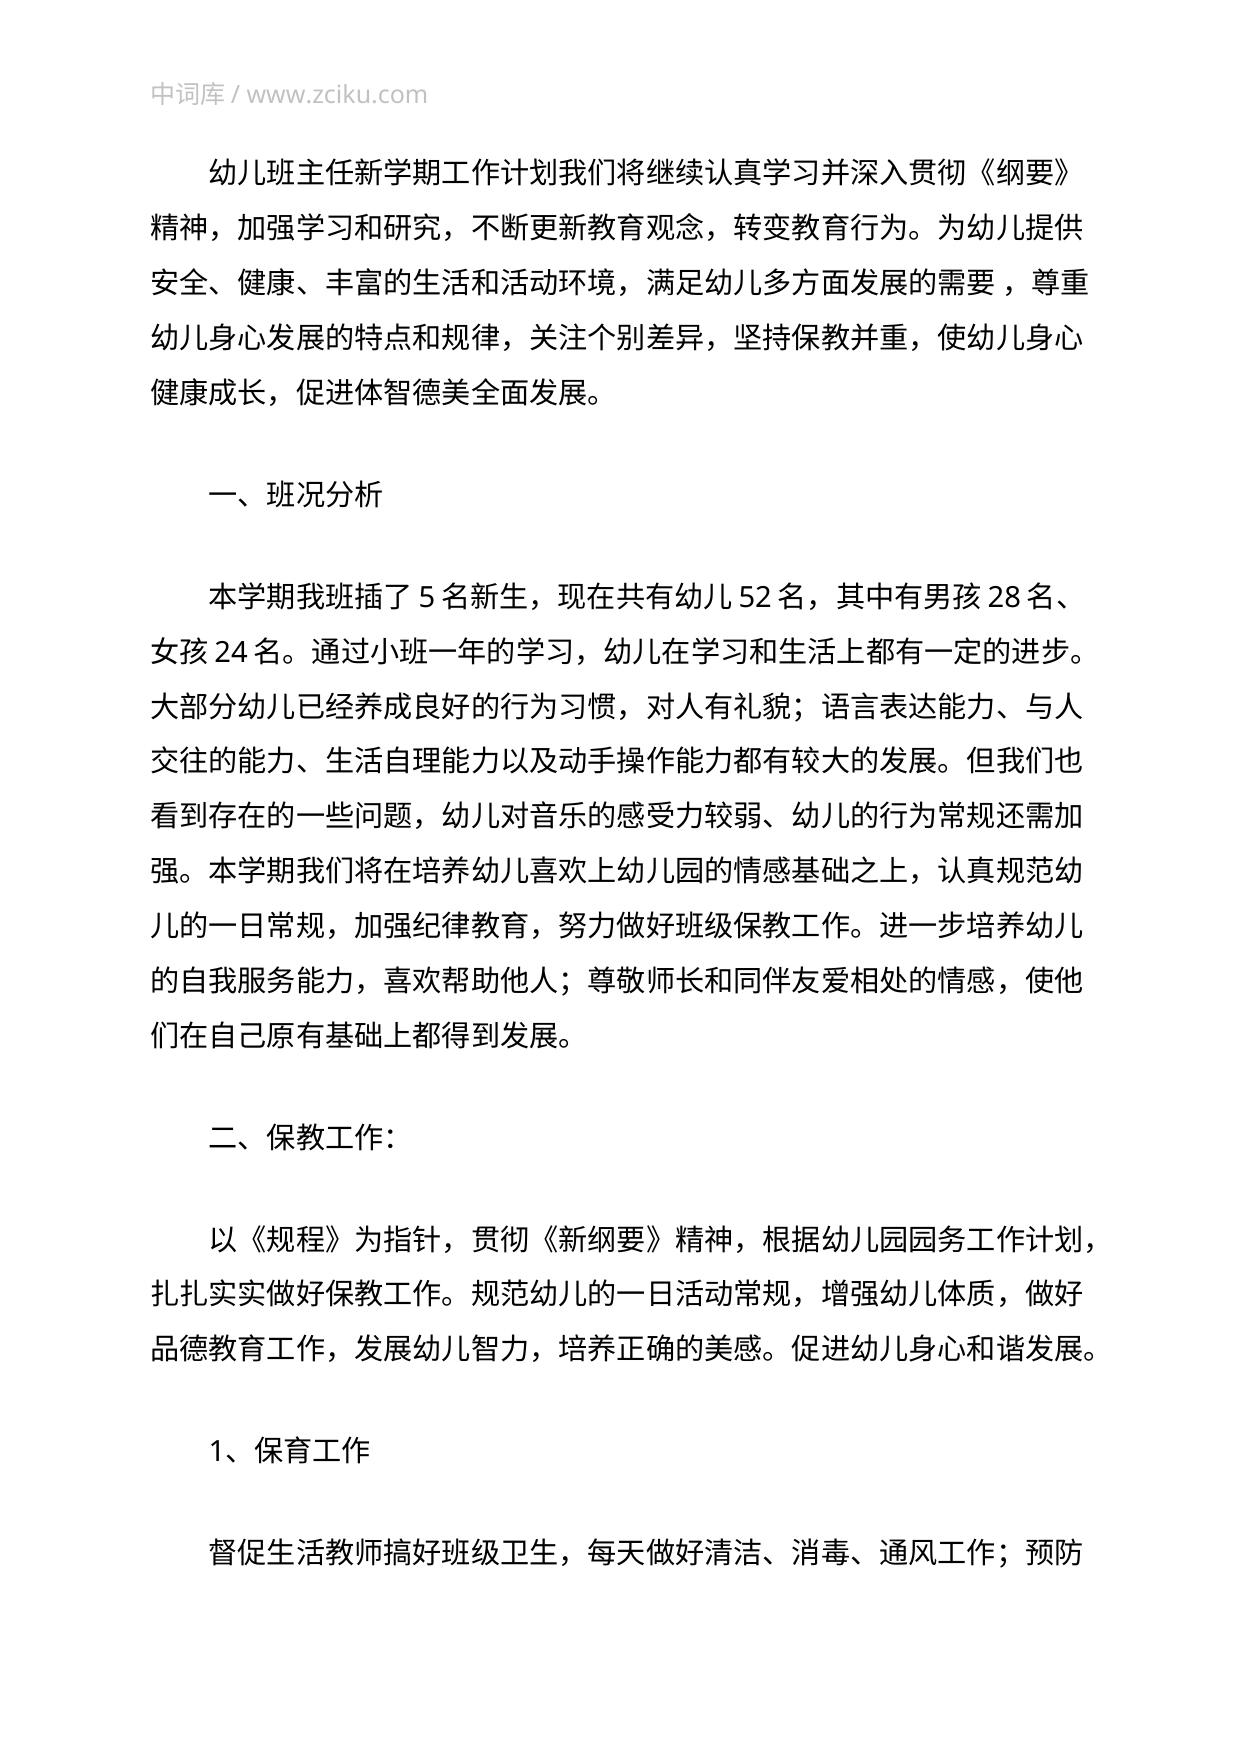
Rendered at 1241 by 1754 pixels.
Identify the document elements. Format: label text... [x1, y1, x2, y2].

text 1、保育工作 [150, 1428, 1090, 1470]
text 幼儿班主任新学期工作计划我们将继续认真学习并深入贯彻《纲要》精神，加强学习和研究，不断更新教育观念，转变教育行为。为幼儿提供安全、健康、丰富的生活和活动环境，满足幼儿多方面发展的需要 ，尊重幼儿身心发展的特点和规律，关注个别差异，坚持保教并重，使幼儿身心健康成长，促进体智德美全面发展。 [150, 150, 1090, 412]
text 以《规程》为指针，贯彻《新纲要》精神，根据幼儿园园务工作计划，扎扎实实做好保教工作。规范幼儿的一日活动常规，增强幼儿体质，做好品德教育工作，发展幼儿智力，培养正确的美感。促进幼儿身心和谐发展。 [150, 1216, 1090, 1368]
text 二、保教工作： [150, 1114, 1090, 1157]
text 一、班况分析 [150, 471, 1090, 514]
text 本学期我班插了5名新生，现在共有幼儿52名，其中有男孩28名、女孩24名。通过小班一年的学习，幼儿在学习和生活上都有一定的进步。大部分幼儿已经养成良好的行为习惯，对人有礼貌；语言表达能力、与人交往的能力、生活自理能力以及动手操作能力都有较大的发展。但我们也看到存在的一些问题，幼儿对音乐的感受力较弱、幼儿的行为常规还需加强。本学期我们将在培养幼儿喜欢上幼儿园的情感基础之上，认真规范幼儿的一日常规，加强纪律教育，努力做好班级保教工作。进一步培养幼儿的自我服务能力，喜欢帮助他人；尊敬师长和同伴友爱相处的情感，使他们在自己原有基础上都得到发展。 [150, 573, 1090, 1055]
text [150, 1529, 1090, 1572]
